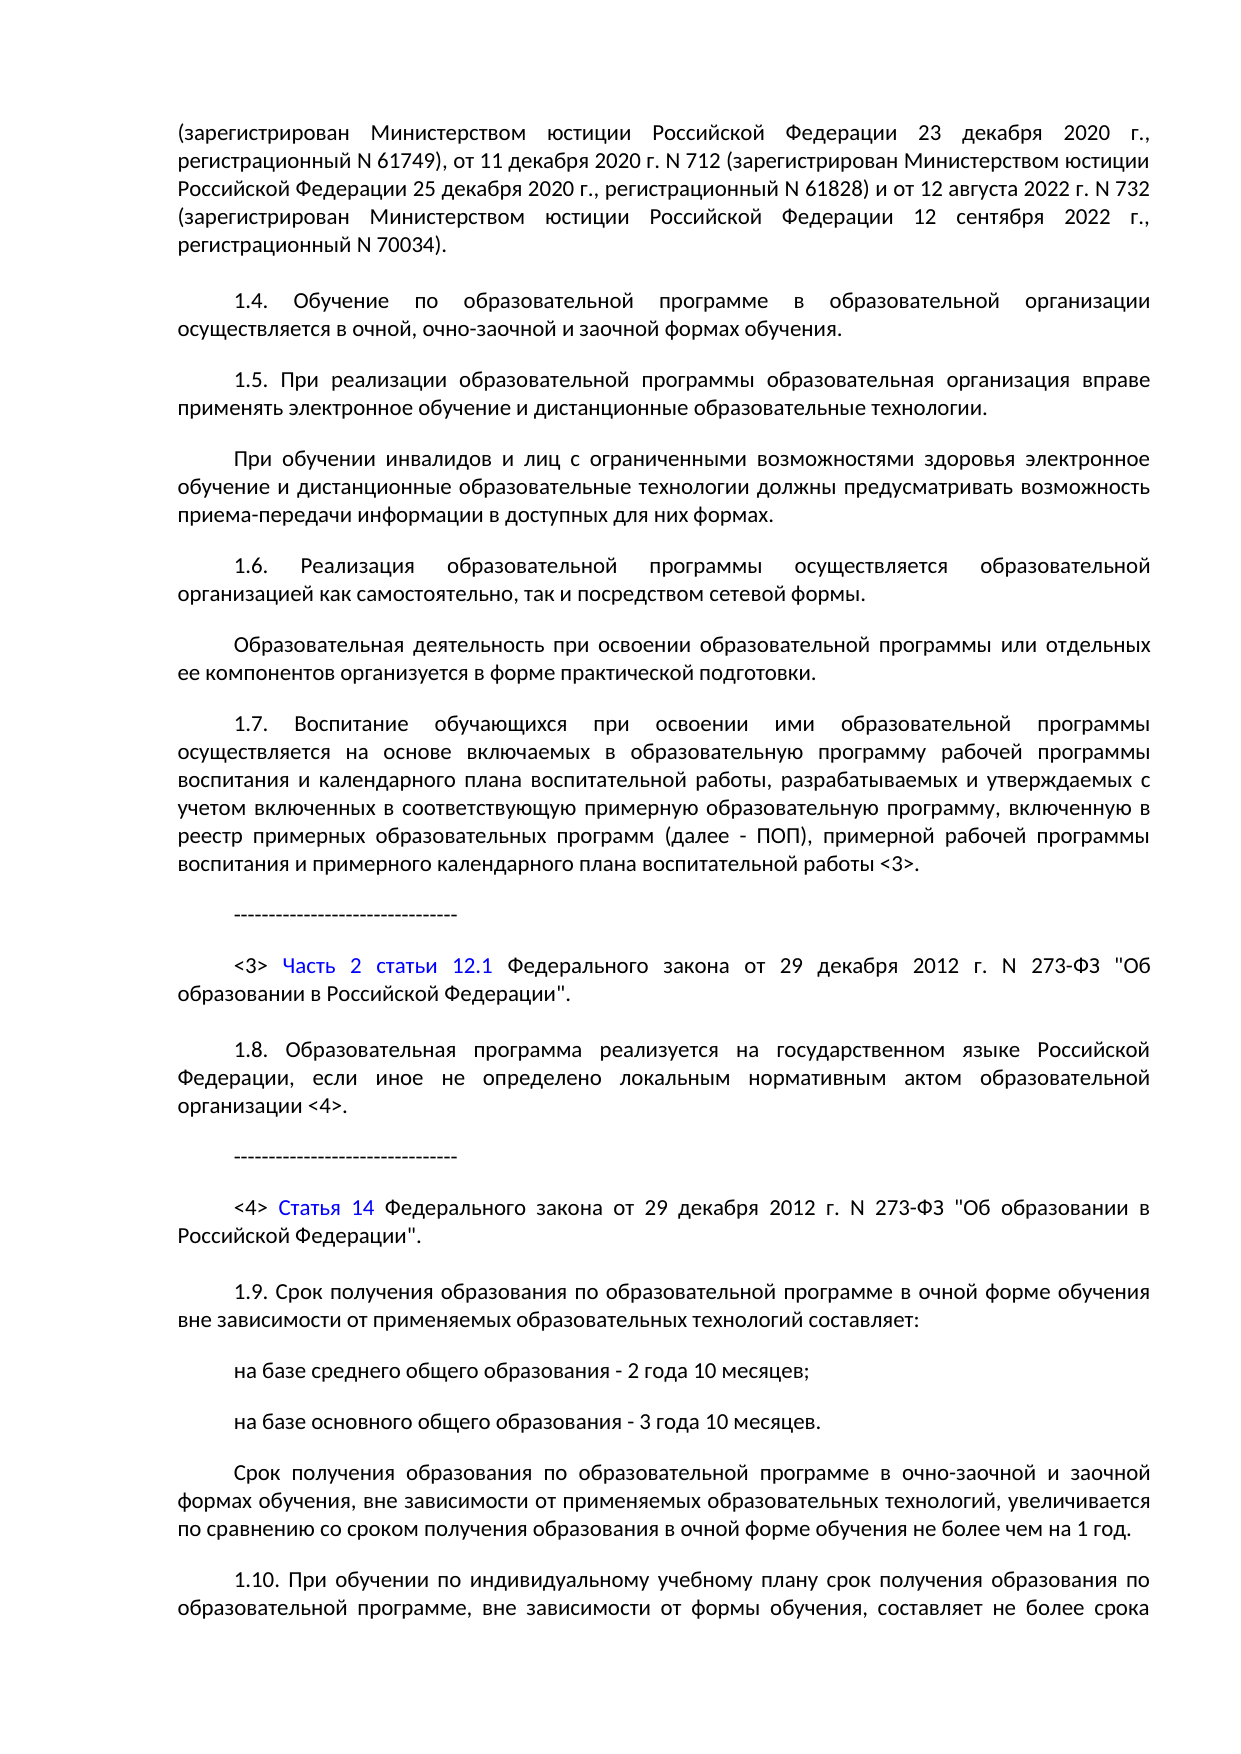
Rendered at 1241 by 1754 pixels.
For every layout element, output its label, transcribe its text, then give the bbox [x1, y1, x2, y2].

text 1.7. Воспитание обучающихся при освоении ими образовательной программы осуществляется на основе включаемых в образовательную программу рабочей программы воспитания и календарного плана воспитательной работы, разрабатываемых и утверждаемых с учетом включенных в соответствующую примерную образовательную программу, включенную в реестр примерных образовательных программ (далее - ПОП), примерной рабочей программы воспитания и примерного календарного плана воспитательной работы <3>. [177, 709, 1152, 877]
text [177, 118, 1152, 258]
text 1.8. Образовательная программа реализуется на государственном языке Российской Федерации, если иное не определено локальным нормативным актом образовательной организации <4>. [177, 1035, 1152, 1119]
text Срок получения образования по образовательной программе в очно-заочной и заочной формах обучения, вне зависимости от применяемых образовательных технологий, увеличивается по сравнению со сроком получения образования в очной форме обучения не более чем на 1 год. [177, 1458, 1152, 1542]
text <3> Часть 2 статьи 12.1 Федерального закона от 29 декабря 2012 г. N 273-ФЗ "Об образовании в Российской Федерации". [177, 951, 1152, 1007]
text 1.4. Обучение по образовательной программе в образовательной организации осуществляется в очной, очно-заочной и заочной формах обучения. [177, 286, 1152, 342]
text 1.6. Реализация образовательной программы осуществляется образовательной организацией как самостоятельно, так и посредством сетевой формы. [177, 551, 1152, 607]
text Образовательная деятельность при освоении образовательной программы или отдельных ее компонентов организуется в форме практической подготовки. [177, 630, 1152, 686]
text -------------------------------- [177, 1142, 1152, 1170]
text 1.9. Срок получения образования по образовательной программе в очной форме обучения вне зависимости от применяемых образовательных технологий составляет: [177, 1277, 1152, 1333]
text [177, 1565, 1152, 1621]
text на базе среднего общего образования - 2 года 10 месяцев; [177, 1356, 1152, 1384]
text <4> Статья 14 Федерального закона от 29 декабря 2012 г. N 273-ФЗ "Об образовании в Российской Федерации". [177, 1193, 1152, 1249]
text -------------------------------- [177, 900, 1152, 928]
text на базе основного общего образования - 3 года 10 месяцев. [177, 1407, 1152, 1435]
text 1.5. При реализации образовательной программы образовательная организация вправе применять электронное обучение и дистанционные образовательные технологии. [177, 365, 1152, 421]
text При обучении инвалидов и лиц с ограниченными возможностями здоровья электронное обучение и дистанционные образовательные технологии должны предусматривать возможность приема-передачи информации в доступных для них формах. [177, 444, 1152, 528]
